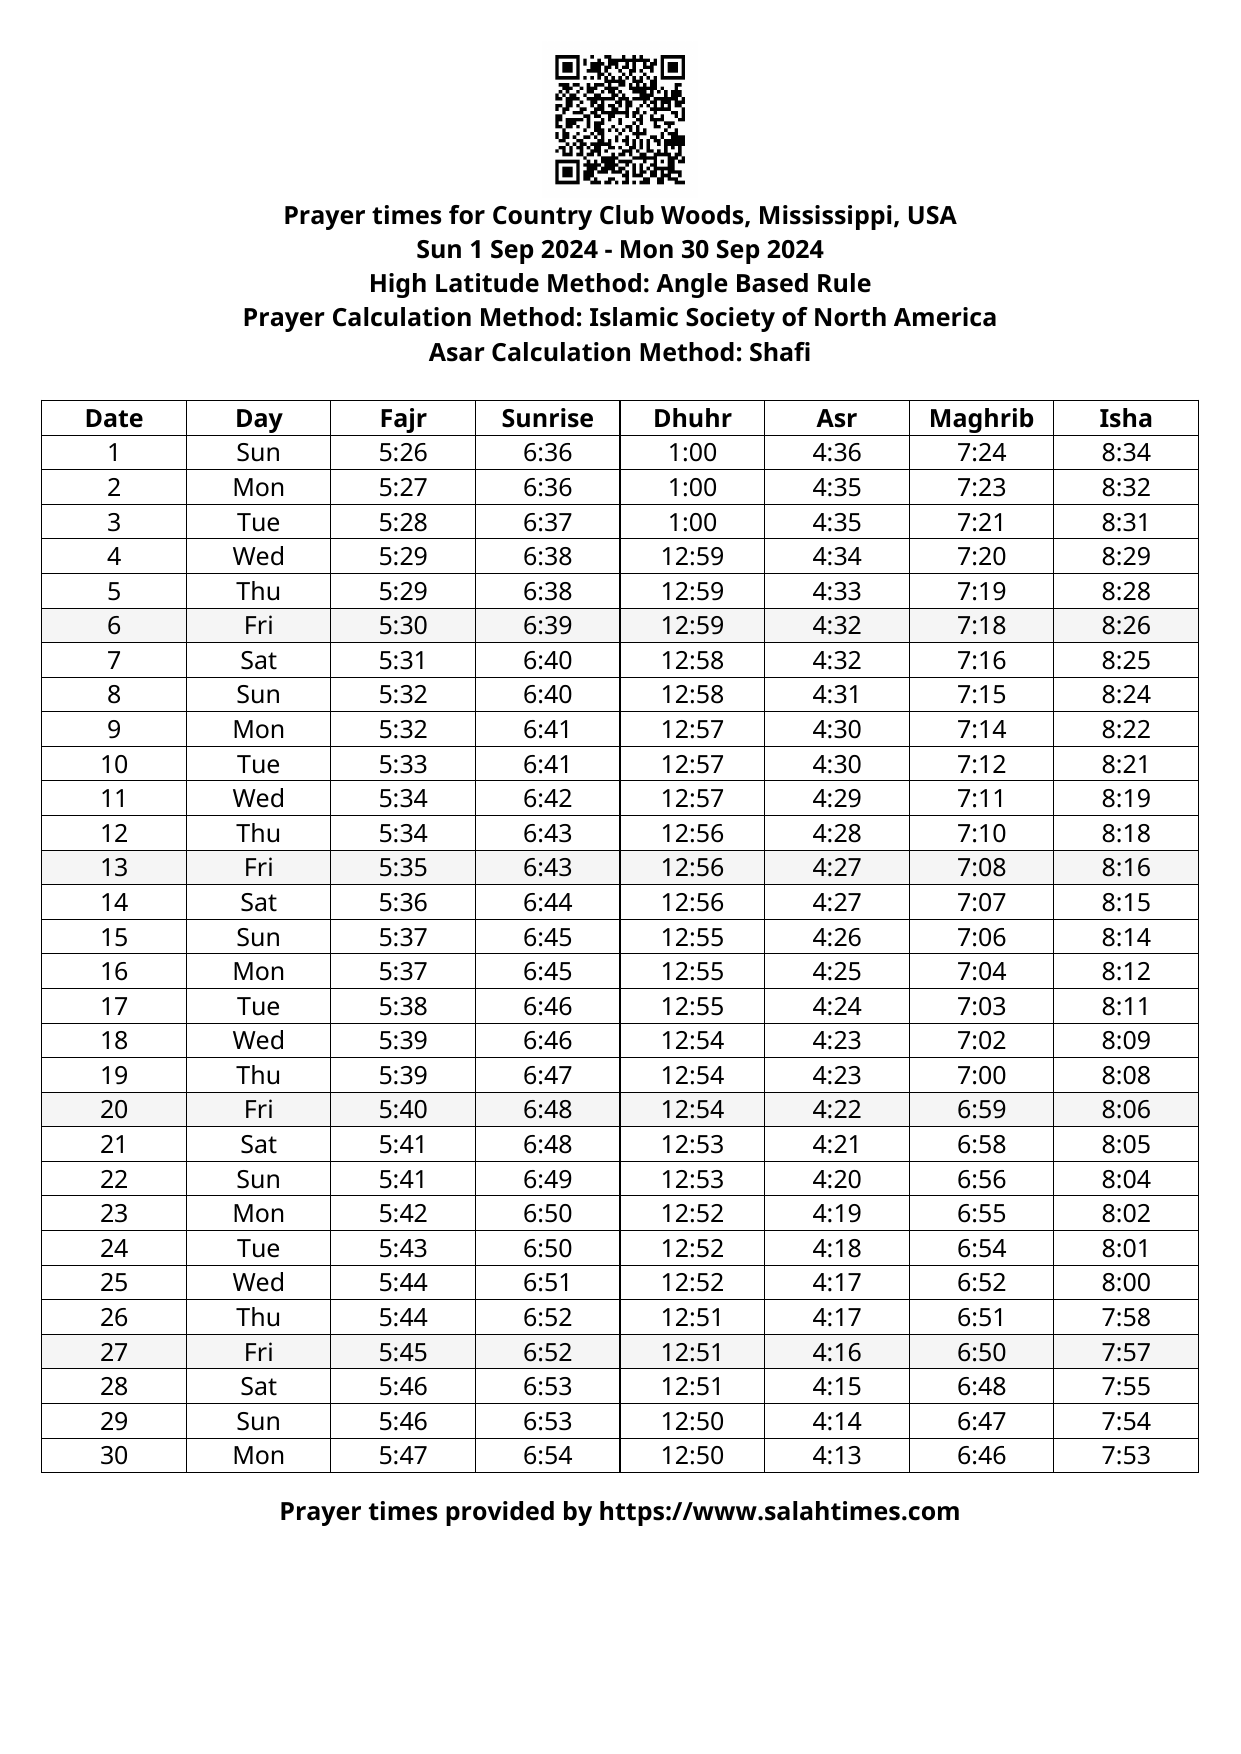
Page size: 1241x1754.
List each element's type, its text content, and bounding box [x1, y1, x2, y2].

table_cell 4:19 [765, 1196, 909, 1230]
table_cell 4:18 [765, 1231, 909, 1264]
table_cell 8:14 [1054, 920, 1198, 953]
table_cell 6:39 [476, 609, 619, 642]
table_cell 6:36 [476, 470, 619, 504]
table_cell 12:58 [621, 643, 764, 677]
table_cell 5:41 [331, 1162, 475, 1195]
table_cell 8:06 [1054, 1093, 1198, 1126]
table_cell 5:43 [331, 1231, 475, 1264]
table_cell 8:25 [1054, 643, 1198, 677]
table_cell 12:55 [621, 989, 764, 1022]
table_cell 12:55 [621, 920, 764, 953]
table_cell 12:53 [621, 1162, 764, 1195]
table_cell 7:16 [910, 643, 1053, 677]
table_cell Sat [187, 885, 330, 919]
table_cell 8:34 [1054, 436, 1198, 469]
table_cell 12:55 [621, 954, 764, 988]
table_cell 5:47 [331, 1439, 475, 1472]
table_cell 8:24 [1054, 678, 1198, 711]
table_cell 8:08 [1054, 1058, 1198, 1092]
table_cell 7:04 [910, 954, 1053, 988]
table_cell 8:05 [1054, 1127, 1198, 1161]
table_cell 6:43 [476, 851, 619, 884]
table_cell 12:50 [621, 1404, 764, 1437]
table_cell 6:50 [910, 1335, 1053, 1368]
table_cell 4:24 [765, 989, 909, 1022]
table_cell Sun [187, 436, 330, 469]
table_cell 7:06 [910, 920, 1053, 953]
picture [542, 41, 699, 198]
table_cell 6:50 [476, 1231, 619, 1264]
table_cell 6:41 [476, 747, 619, 780]
table_cell 7 [42, 643, 186, 677]
table_cell 4:16 [765, 1335, 909, 1368]
table_cell 4:30 [765, 712, 909, 746]
table_cell 7:07 [910, 885, 1053, 919]
table_cell 12:59 [621, 609, 764, 642]
table_cell 12:58 [621, 678, 764, 711]
table_cell 6:52 [476, 1300, 619, 1334]
table_cell Mon [187, 712, 330, 746]
table_cell 6:45 [476, 954, 619, 988]
table_cell 5:44 [331, 1266, 475, 1299]
table_cell 5:38 [331, 989, 475, 1022]
table_cell 6:56 [910, 1162, 1053, 1195]
table_cell 5:45 [331, 1335, 475, 1368]
table_cell 4:26 [765, 920, 909, 953]
table_cell 11 [42, 781, 186, 815]
table_cell 6:50 [476, 1196, 619, 1230]
table_cell 8:12 [1054, 954, 1198, 988]
table_cell 24 [42, 1231, 186, 1264]
table_cell 7:53 [1054, 1439, 1198, 1472]
table_cell 12:52 [621, 1266, 764, 1299]
table_cell 5:32 [331, 712, 475, 746]
table_cell 7:02 [910, 1024, 1053, 1057]
table_cell 6:47 [476, 1058, 619, 1092]
table_cell 6:51 [476, 1266, 619, 1299]
table_cell 4:32 [765, 609, 909, 642]
table_cell 4:31 [765, 678, 909, 711]
table_cell Sun [187, 1404, 330, 1437]
table_cell 12:59 [621, 574, 764, 607]
table_cell 12:51 [621, 1335, 764, 1368]
table_cell 26 [42, 1300, 186, 1334]
table_cell 3 [42, 505, 186, 538]
table_cell Sun [187, 920, 330, 953]
table_cell 7:54 [1054, 1404, 1198, 1437]
table_cell 4:28 [765, 816, 909, 849]
table_cell 5:39 [331, 1024, 475, 1057]
table_cell 6:46 [476, 1024, 619, 1057]
table_cell 6:53 [476, 1369, 619, 1403]
table_cell Mon [187, 1196, 330, 1230]
table_cell 6:38 [476, 574, 619, 607]
table_cell 8:28 [1054, 574, 1198, 607]
table_cell 5:41 [331, 1127, 475, 1161]
table_cell Thu [187, 1300, 330, 1334]
table_cell 12:54 [621, 1024, 764, 1057]
table_cell 6:45 [476, 920, 619, 953]
table_cell 1:00 [621, 436, 764, 469]
table_cell 7:00 [910, 1058, 1053, 1092]
table_cell 6:46 [910, 1439, 1053, 1472]
table_cell 5:29 [331, 539, 475, 573]
table_cell 6:51 [910, 1300, 1053, 1334]
table_cell 6:47 [910, 1404, 1053, 1437]
table_cell 5:40 [331, 1093, 475, 1126]
table_cell 5:37 [331, 954, 475, 988]
table_cell 17 [42, 989, 186, 1022]
table_cell 5:33 [331, 747, 475, 780]
table_cell Thu [187, 574, 330, 607]
table_cell Sun [187, 678, 330, 711]
table_cell 4:27 [765, 885, 909, 919]
table_cell Wed [187, 1266, 330, 1299]
table_cell 12:51 [621, 1369, 764, 1403]
table_cell 1 [42, 436, 186, 469]
table_cell 6:46 [476, 989, 619, 1022]
table_cell 7:08 [910, 851, 1053, 884]
table_cell 4:13 [765, 1439, 909, 1472]
table_cell 5:27 [331, 470, 475, 504]
table_cell 5:44 [331, 1300, 475, 1334]
text Prayer times provided by https://www.salahtimes.com [42, 1494, 1198, 1528]
table_cell Thu [187, 1058, 330, 1092]
table_cell 6:49 [476, 1162, 619, 1195]
text Asar Calculation Method: Shafi [42, 334, 1198, 368]
table_cell 21 [42, 1127, 186, 1161]
table_cell 6:48 [910, 1369, 1053, 1403]
table_cell 4:25 [765, 954, 909, 988]
table_cell 12:56 [621, 851, 764, 884]
table_cell 6:58 [910, 1127, 1053, 1161]
table_cell 12:57 [621, 712, 764, 746]
table_cell 6:48 [476, 1127, 619, 1161]
table_cell 5:29 [331, 574, 475, 607]
table_header Date [42, 401, 186, 434]
table_cell 23 [42, 1196, 186, 1230]
table_cell Fri [187, 1335, 330, 1368]
table_cell 8:26 [1054, 609, 1198, 642]
table_cell 12:56 [621, 885, 764, 919]
table_cell 4:33 [765, 574, 909, 607]
table_cell 8:22 [1054, 712, 1198, 746]
table_cell 12:52 [621, 1196, 764, 1230]
table_cell 5:26 [331, 436, 475, 469]
table_cell 19 [42, 1058, 186, 1092]
table_cell 12:54 [621, 1093, 764, 1126]
table_cell 7:15 [910, 678, 1053, 711]
text Prayer Calculation Method: Islamic Society of North America [42, 300, 1198, 334]
table_cell 6:38 [476, 539, 619, 573]
table_cell 5:46 [331, 1369, 475, 1403]
table_cell 12:52 [621, 1231, 764, 1264]
table_cell 6:52 [910, 1266, 1053, 1299]
table_cell 7:24 [910, 436, 1053, 469]
table_cell Thu [187, 816, 330, 849]
table_cell 6:52 [476, 1335, 619, 1368]
table_cell 8:15 [1054, 885, 1198, 919]
table_cell 12:54 [621, 1058, 764, 1092]
table_cell 7:21 [910, 505, 1053, 538]
table_cell 4 [42, 539, 186, 573]
table_cell 8:01 [1054, 1231, 1198, 1264]
table_cell 5:34 [331, 816, 475, 849]
table_cell 27 [42, 1335, 186, 1368]
table_cell 4:34 [765, 539, 909, 573]
table_cell 8:18 [1054, 816, 1198, 849]
table_cell 5:39 [331, 1058, 475, 1092]
table_cell 4:35 [765, 470, 909, 504]
table_cell 15 [42, 920, 186, 953]
table_cell 6:41 [476, 712, 619, 746]
table_cell 8:16 [1054, 851, 1198, 884]
table_cell 4:35 [765, 505, 909, 538]
table_cell 8:29 [1054, 539, 1198, 573]
table_cell 12:57 [621, 747, 764, 780]
table_cell 4:23 [765, 1024, 909, 1057]
table_cell Tue [187, 747, 330, 780]
table_cell 5 [42, 574, 186, 607]
table_cell 4:21 [765, 1127, 909, 1161]
table_cell 9 [42, 712, 186, 746]
table_cell 12:59 [621, 539, 764, 573]
table_cell 4:30 [765, 747, 909, 780]
table_cell 4:20 [765, 1162, 909, 1195]
table_cell Sat [187, 1127, 330, 1161]
table_cell 7:58 [1054, 1300, 1198, 1334]
table_cell 5:32 [331, 678, 475, 711]
table_cell 4:22 [765, 1093, 909, 1126]
table_cell 4:27 [765, 851, 909, 884]
table_cell 18 [42, 1024, 186, 1057]
table_cell 7:55 [1054, 1369, 1198, 1403]
table_cell 6:55 [910, 1196, 1053, 1230]
table_cell Fri [187, 609, 330, 642]
table_cell 12:56 [621, 816, 764, 849]
table_cell 6:40 [476, 678, 619, 711]
table_cell 5:34 [331, 781, 475, 815]
table_cell Tue [187, 989, 330, 1022]
table_cell Sun [187, 1162, 330, 1195]
table_cell 4:17 [765, 1266, 909, 1299]
table_cell 29 [42, 1404, 186, 1437]
table_cell 6:44 [476, 885, 619, 919]
table_cell 6:54 [910, 1231, 1053, 1264]
table_cell Mon [187, 470, 330, 504]
table_cell 5:28 [331, 505, 475, 538]
table_cell Wed [187, 781, 330, 815]
table_cell 8 [42, 678, 186, 711]
table_cell 8:32 [1054, 470, 1198, 504]
table_cell 4:23 [765, 1058, 909, 1092]
table_cell Tue [187, 505, 330, 538]
table_cell 8:09 [1054, 1024, 1198, 1057]
table_cell 7:19 [910, 574, 1053, 607]
table_cell 14 [42, 885, 186, 919]
table_cell 12:50 [621, 1439, 764, 1472]
table_cell 25 [42, 1266, 186, 1299]
table_cell 6:36 [476, 436, 619, 469]
table_cell 8:11 [1054, 989, 1198, 1022]
table_cell 7:03 [910, 989, 1053, 1022]
table_cell 12:57 [621, 781, 764, 815]
table_cell Fri [187, 1093, 330, 1126]
table_cell 5:46 [331, 1404, 475, 1437]
table_cell 8:31 [1054, 505, 1198, 538]
table_cell 4:32 [765, 643, 909, 677]
table_cell 10 [42, 747, 186, 780]
table_cell 5:30 [331, 609, 475, 642]
table_cell 1:00 [621, 470, 764, 504]
table_cell Mon [187, 954, 330, 988]
table_cell 2 [42, 470, 186, 504]
table_cell Sat [187, 1369, 330, 1403]
table_cell 6:48 [476, 1093, 619, 1126]
table_cell 7:23 [910, 470, 1053, 504]
table_cell 16 [42, 954, 186, 988]
table_cell 4:29 [765, 781, 909, 815]
table_cell Wed [187, 539, 330, 573]
table_cell 4:15 [765, 1369, 909, 1403]
table_cell 30 [42, 1439, 186, 1472]
table_cell 1:00 [621, 505, 764, 538]
table_cell 8:02 [1054, 1196, 1198, 1230]
table_header Maghrib [910, 401, 1053, 434]
table_header Isha [1054, 401, 1198, 434]
table_cell 8:21 [1054, 747, 1198, 780]
table_cell 6:42 [476, 781, 619, 815]
table_cell 6:43 [476, 816, 619, 849]
table_cell Mon [187, 1439, 330, 1472]
table_cell 7:57 [1054, 1335, 1198, 1368]
table_cell 7:11 [910, 781, 1053, 815]
table_cell 12:53 [621, 1127, 764, 1161]
table_cell 28 [42, 1369, 186, 1403]
table_cell 5:42 [331, 1196, 475, 1230]
text High Latitude Method: Angle Based Rule [42, 266, 1198, 300]
table_cell 7:10 [910, 816, 1053, 849]
table_cell Sat [187, 643, 330, 677]
table_cell 7:18 [910, 609, 1053, 642]
table_cell 13 [42, 851, 186, 884]
table_cell 5:35 [331, 851, 475, 884]
table_header Fajr [331, 401, 475, 434]
table_cell 6 [42, 609, 186, 642]
table_cell 20 [42, 1093, 186, 1126]
table_cell 6:40 [476, 643, 619, 677]
table_header Day [187, 401, 330, 434]
table_cell 8:00 [1054, 1266, 1198, 1299]
table_cell 4:14 [765, 1404, 909, 1437]
table_cell 5:37 [331, 920, 475, 953]
table_cell Fri [187, 851, 330, 884]
table_cell 6:37 [476, 505, 619, 538]
table_cell 7:12 [910, 747, 1053, 780]
table_cell 4:36 [765, 436, 909, 469]
table_cell Tue [187, 1231, 330, 1264]
table_cell 7:20 [910, 539, 1053, 573]
table_cell 5:31 [331, 643, 475, 677]
table_cell 6:54 [476, 1439, 619, 1472]
table_header Asr [765, 401, 909, 434]
text Sun 1 Sep 2024 - Mon 30 Sep 2024 [42, 232, 1198, 266]
table_header Dhuhr [621, 401, 764, 434]
table_cell 5:36 [331, 885, 475, 919]
table_cell 8:04 [1054, 1162, 1198, 1195]
table_cell Wed [187, 1024, 330, 1057]
table_cell 4:17 [765, 1300, 909, 1334]
table_cell 12 [42, 816, 186, 849]
table_header Sunrise [476, 401, 619, 434]
table_cell 12:51 [621, 1300, 764, 1334]
table_cell 6:59 [910, 1093, 1053, 1126]
table_cell 6:53 [476, 1404, 619, 1437]
table_cell 8:19 [1054, 781, 1198, 815]
table_cell 7:14 [910, 712, 1053, 746]
text Prayer times for Country Club Woods, Mississippi, USA [42, 198, 1198, 232]
table_cell 22 [42, 1162, 186, 1195]
